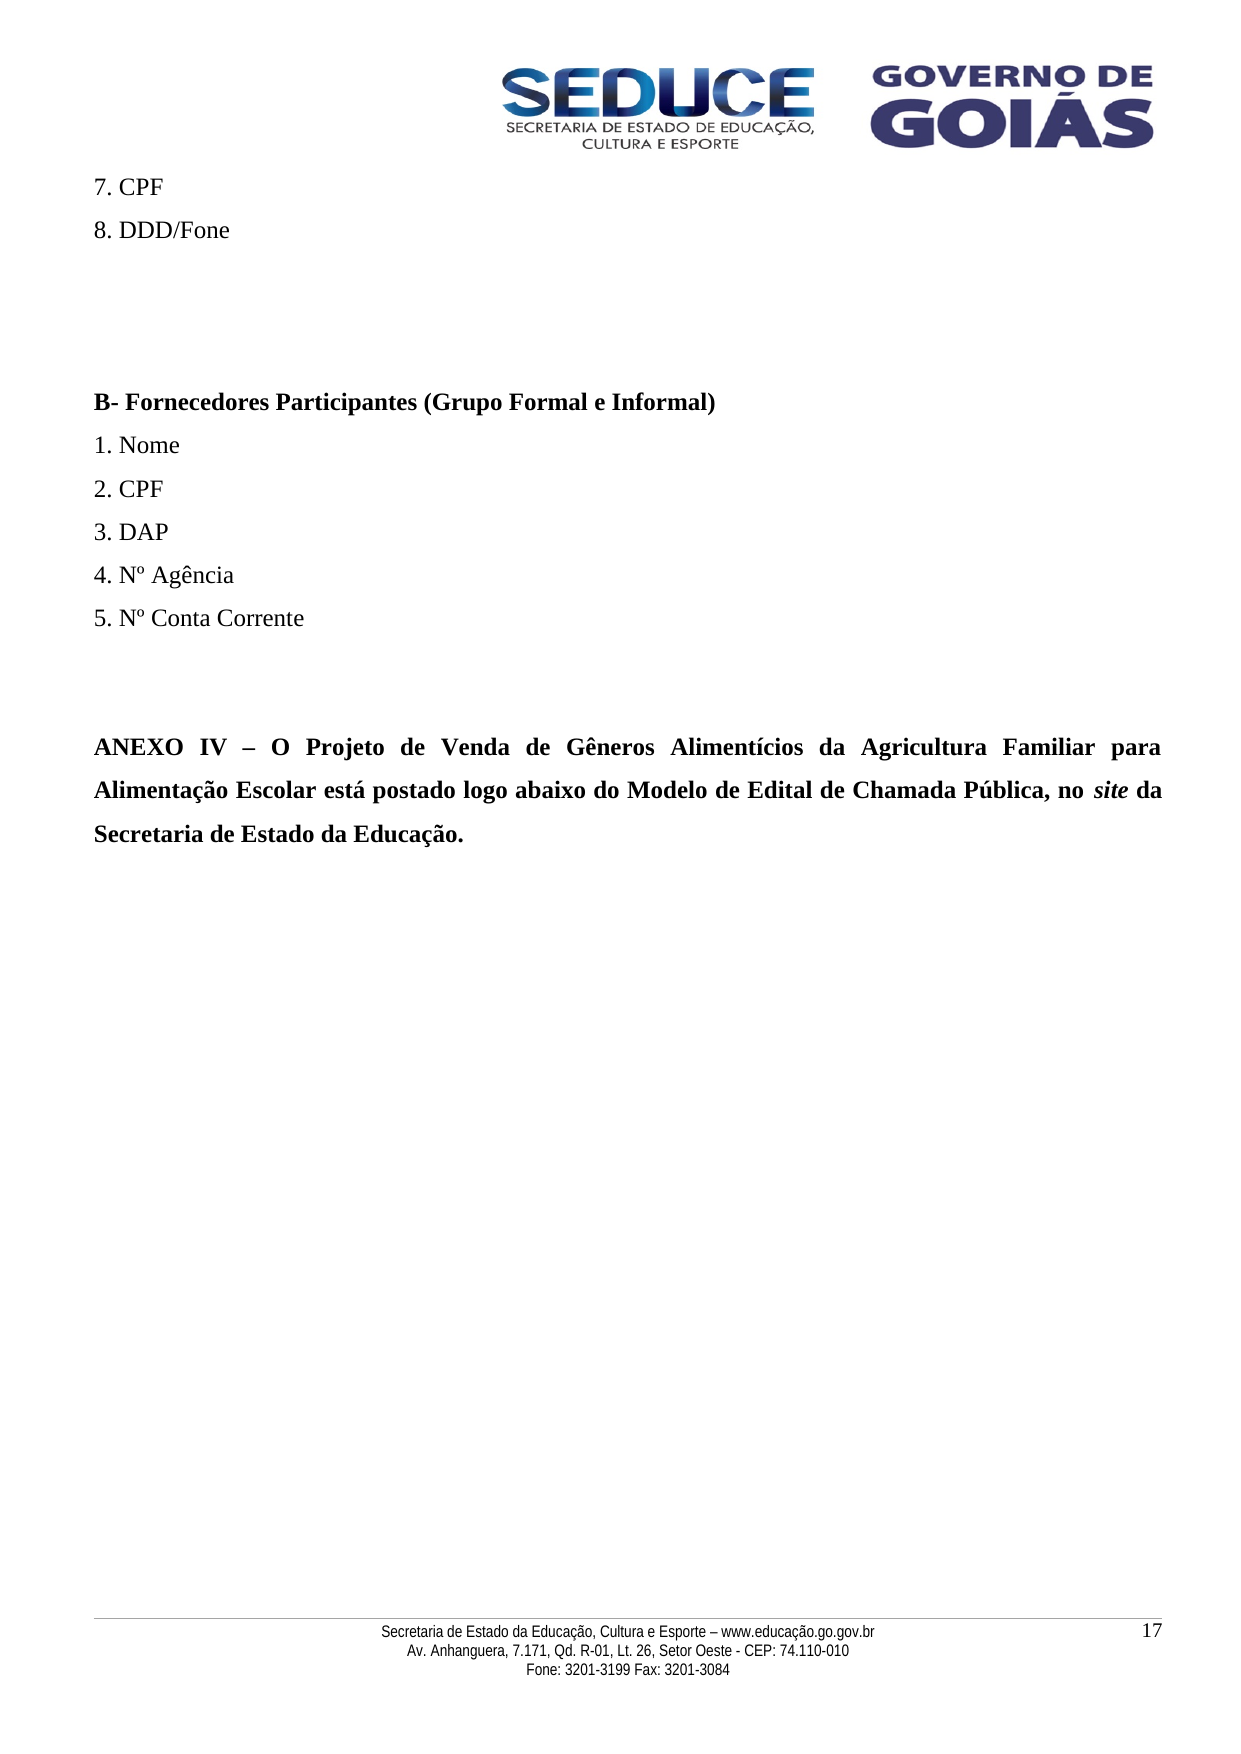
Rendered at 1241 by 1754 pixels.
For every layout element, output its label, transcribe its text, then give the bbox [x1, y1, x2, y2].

text 4. Nº Agência [94, 560, 1162, 589]
text 1. Nome [94, 431, 1162, 459]
text 5. Nº Conta Corrente [94, 603, 1162, 632]
text ANEXO IV – O Projeto de Venda de Gêneros Alimentícios da Agricultura Familiar para Alimentação Escolar está postado logo abaixo do Modelo de Edital de Chamada Pública, no site da Secretaria de Estado da Educação. [94, 732, 1162, 847]
text 7. CPF [94, 172, 1162, 201]
text 2. CPF [94, 474, 1162, 502]
picture [501, 59, 1163, 158]
text 3. DAP [94, 517, 1162, 546]
text B- Fornecedores Participantes (Grupo Formal e Informal) [94, 387, 1162, 416]
text 8. DDD/Fone [94, 215, 1162, 244]
